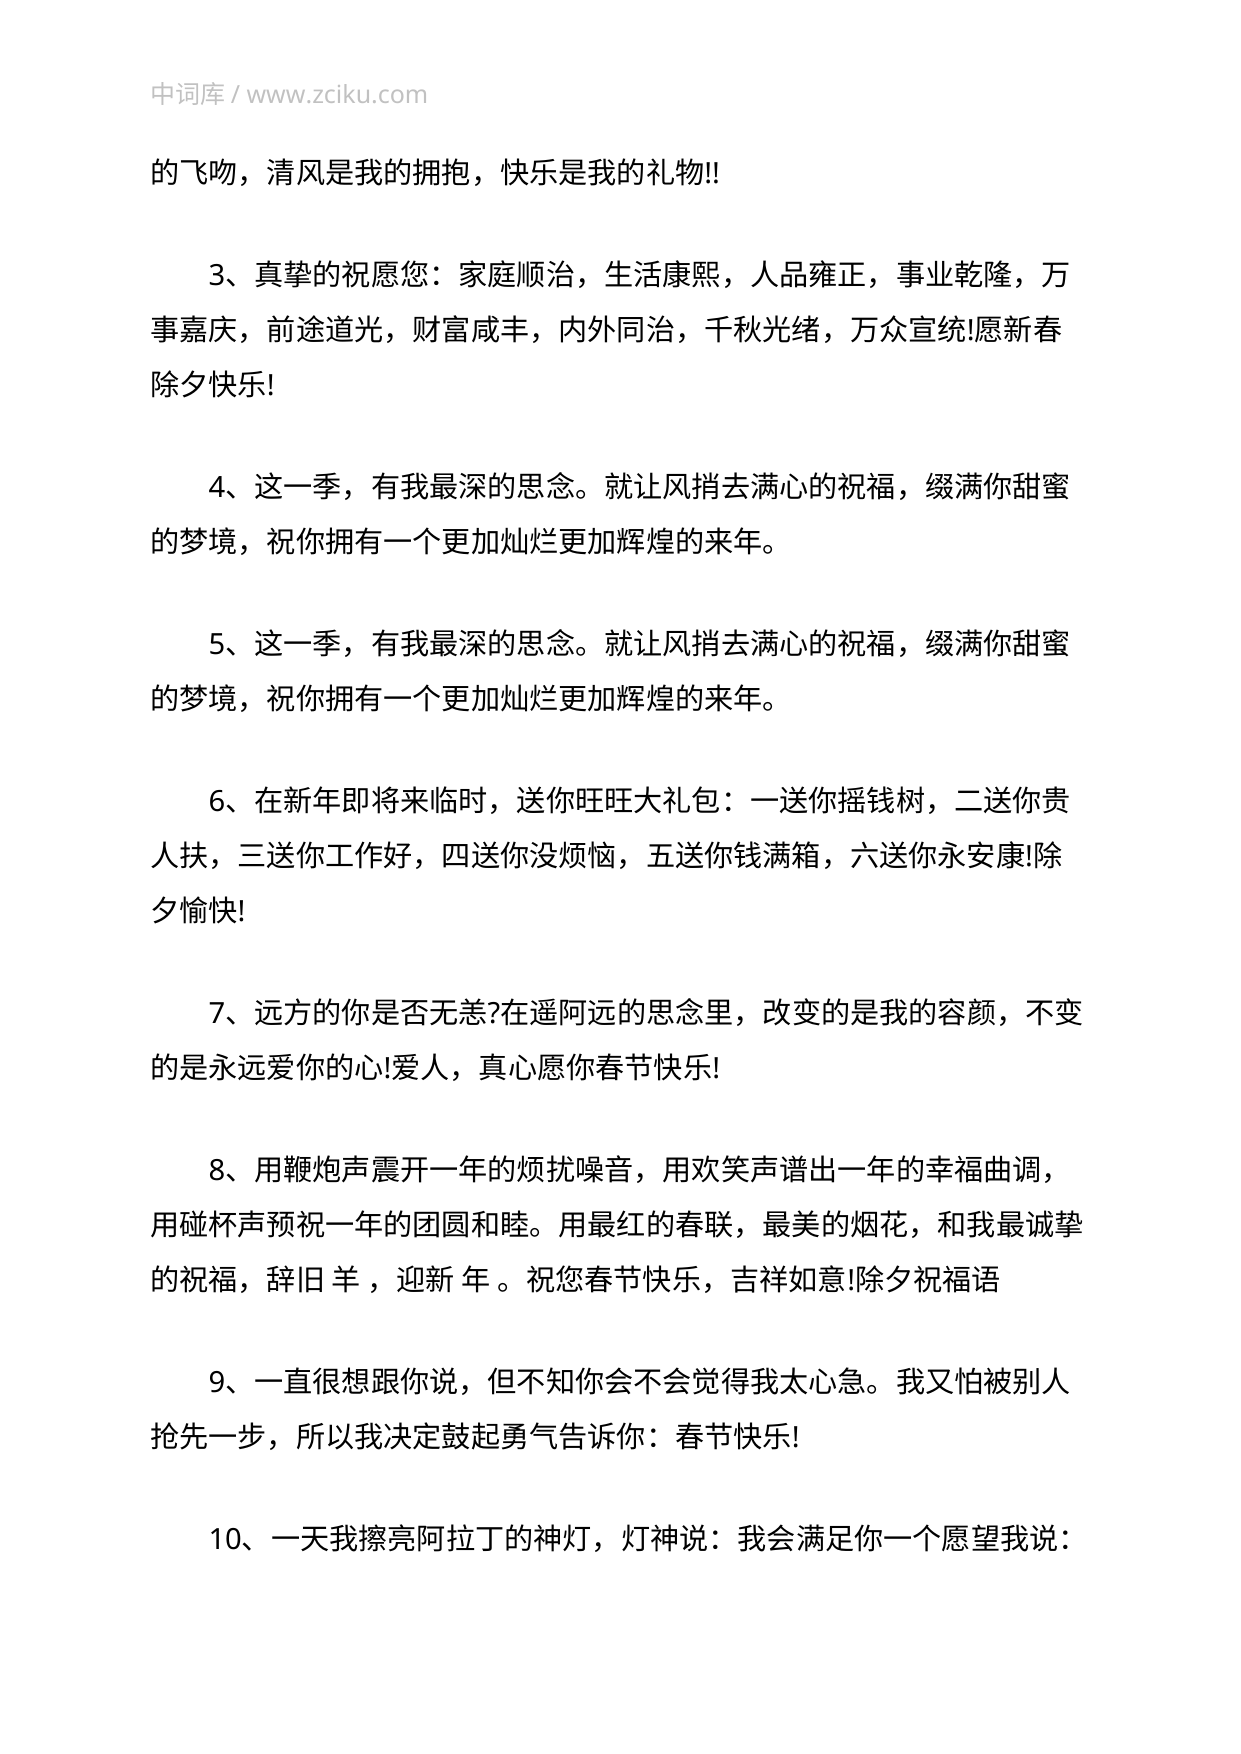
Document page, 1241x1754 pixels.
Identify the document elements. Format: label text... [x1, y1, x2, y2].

text 7、远方的你是否无恙?在遥阿远的思念里，改变的是我的容颜，不变的是永远爱你的心!爱人，真心愿你春节快乐! [150, 989, 1090, 1087]
text 9、一直很想跟你说，但不知你会不会觉得我太心急。我又怕被别人抢先一步，所以我决定鼓起勇气告诉你：春节快乐! [150, 1358, 1090, 1456]
text 6、在新年即将来临时，送你旺旺大礼包：一送你摇钱树，二送你贵人扶，三送你工作好，四送你没烦恼，五送你钱满箱，六送你永安康!除夕愉快! [150, 777, 1090, 930]
text 8、用鞭炮声震开一年的烦扰噪音，用欢笑声谱出一年的幸福曲调，用碰杯声预祝一年的团圆和睦。用最红的春联，最美的烟花，和我最诚挚的祝福，辞旧 羊 ，迎新 年 。祝您春节快乐，吉祥如意!除夕祝福语 [150, 1146, 1090, 1299]
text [150, 1515, 1090, 1558]
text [150, 150, 1090, 192]
text 3、真挚的祝愿您：家庭顺治，生活康熙，人品雍正，事业乾隆，万事嘉庆，前途道光，财富咸丰，内外同治，千秋光绪，万众宣统!愿新春除夕快乐! [150, 252, 1090, 404]
text 4、这一季，有我最深的思念。就让风捎去满心的祝福，缀满你甜蜜的梦境，祝你拥有一个更加灿烂更加辉煌的来年。 [150, 464, 1090, 561]
text 5、这一季，有我最深的思念。就让风捎去满心的祝福，缀满你甜蜜的梦境，祝你拥有一个更加灿烂更加辉煌的来年。 [150, 621, 1090, 718]
